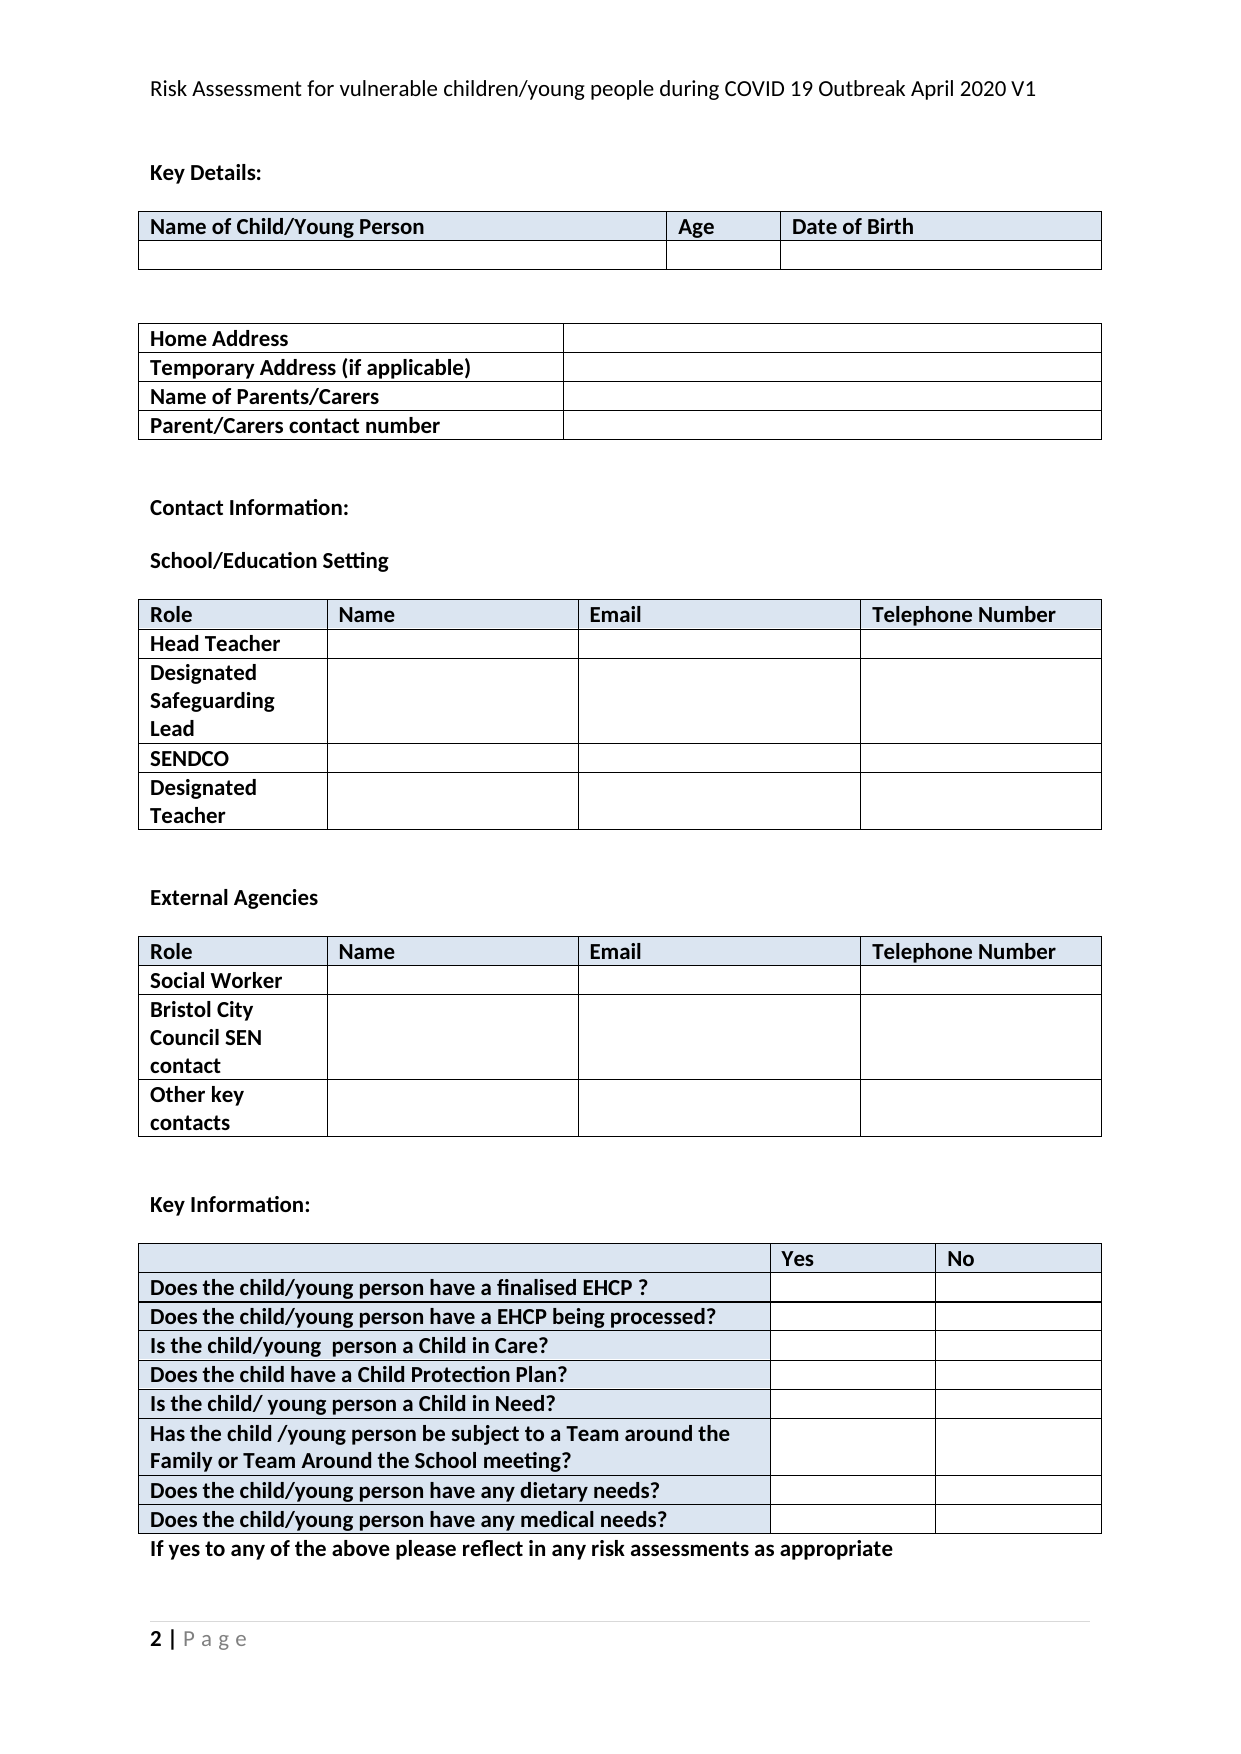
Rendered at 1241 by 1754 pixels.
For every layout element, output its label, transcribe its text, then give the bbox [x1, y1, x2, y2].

table_cell Designated Teacher [139, 773, 327, 829]
table_cell Does the child have a Child Protection Plan? [139, 1361, 770, 1388]
table_cell [564, 411, 1101, 439]
table_cell Is the child/ young person a Child in Need? [139, 1390, 770, 1418]
table_cell [936, 1390, 1101, 1418]
table_header Name of Child/Young Person [139, 212, 666, 240]
table_header Home Address [139, 324, 563, 352]
table_header Date of Birth [781, 212, 1101, 240]
table_cell [579, 630, 860, 657]
table_cell [328, 995, 578, 1079]
table_cell SENDCO [139, 744, 327, 772]
table_cell [564, 353, 1101, 381]
table_cell Temporary Address (if applicable) [139, 353, 563, 381]
table_cell Other key contacts [139, 1080, 327, 1136]
table_cell [579, 995, 860, 1079]
table_cell [579, 966, 860, 994]
table_cell [936, 1419, 1101, 1475]
table_header Role [139, 937, 327, 965]
table_cell [861, 744, 1101, 772]
table_cell [771, 1505, 935, 1533]
table_cell [579, 744, 860, 772]
table_cell Is the child/young person a Child in Care? [139, 1331, 770, 1359]
table_cell Parent/Carers contact number [139, 411, 563, 439]
table_header Name [328, 600, 578, 628]
table_cell [936, 1303, 1101, 1330]
table_cell [781, 241, 1101, 269]
table_cell [936, 1361, 1101, 1388]
text Key Details: [150, 158, 1090, 186]
text External Agencies [150, 883, 1090, 911]
table_cell [328, 1080, 578, 1136]
table_cell [936, 1331, 1101, 1359]
table_cell Head Teacher [139, 630, 327, 657]
table_cell [564, 382, 1101, 410]
table_header Email [579, 937, 860, 965]
table_cell [936, 1505, 1101, 1533]
table_cell [936, 1476, 1101, 1504]
text If yes to any of the above please reflect in any risk assessments as appropriate [150, 1534, 1090, 1562]
table_cell [579, 773, 860, 829]
table_cell Name of Parents/Carers [139, 382, 563, 410]
table_cell [579, 1080, 860, 1136]
table_cell [861, 995, 1101, 1079]
table_header Yes [771, 1244, 935, 1272]
table_cell [861, 966, 1101, 994]
table_cell Designated Safeguarding Lead [139, 659, 327, 743]
table_cell [861, 773, 1101, 829]
table_cell Social Worker [139, 966, 327, 994]
table_header No [936, 1244, 1101, 1272]
table_cell [771, 1361, 935, 1388]
table_cell [328, 744, 578, 772]
table_cell [771, 1476, 935, 1504]
text Key Information: [150, 1190, 1090, 1218]
table_cell [771, 1331, 935, 1359]
table_cell [328, 659, 578, 743]
table_header Name [328, 937, 578, 965]
table_cell [328, 966, 578, 994]
table_cell Does the child/young person have any medical needs? [139, 1505, 770, 1533]
table_cell [328, 773, 578, 829]
table_cell [328, 630, 578, 657]
table_cell [861, 630, 1101, 657]
table_header Email [579, 600, 860, 628]
table_cell [771, 1390, 935, 1418]
table_cell [771, 1273, 935, 1301]
table_cell [771, 1303, 935, 1330]
table_header [564, 324, 1101, 352]
table_header Role [139, 600, 327, 628]
table_header Age [667, 212, 780, 240]
table_cell [667, 241, 780, 269]
table_cell [936, 1273, 1101, 1301]
table_cell [579, 659, 860, 743]
table_cell Does the child/young person have a finalised EHCP ? [139, 1273, 770, 1301]
text School/Education Setting [150, 546, 1090, 574]
table_header [139, 1244, 770, 1272]
table_cell Does the child/young person have a EHCP being processed? [139, 1303, 770, 1330]
table_cell Bristol City Council SEN contact [139, 995, 327, 1079]
table_cell Has the child /young person be subject to a Team around the Family or Team Around the School meeting? [139, 1419, 770, 1475]
table_header Telephone Number [861, 937, 1101, 965]
table_header Telephone Number [861, 600, 1101, 628]
text Contact Information: [150, 493, 1090, 521]
table_cell [861, 1080, 1101, 1136]
table_cell [139, 241, 666, 269]
table_cell Does the child/young person have any dietary needs? [139, 1476, 770, 1504]
table_cell [771, 1419, 935, 1475]
table_cell [861, 659, 1101, 743]
